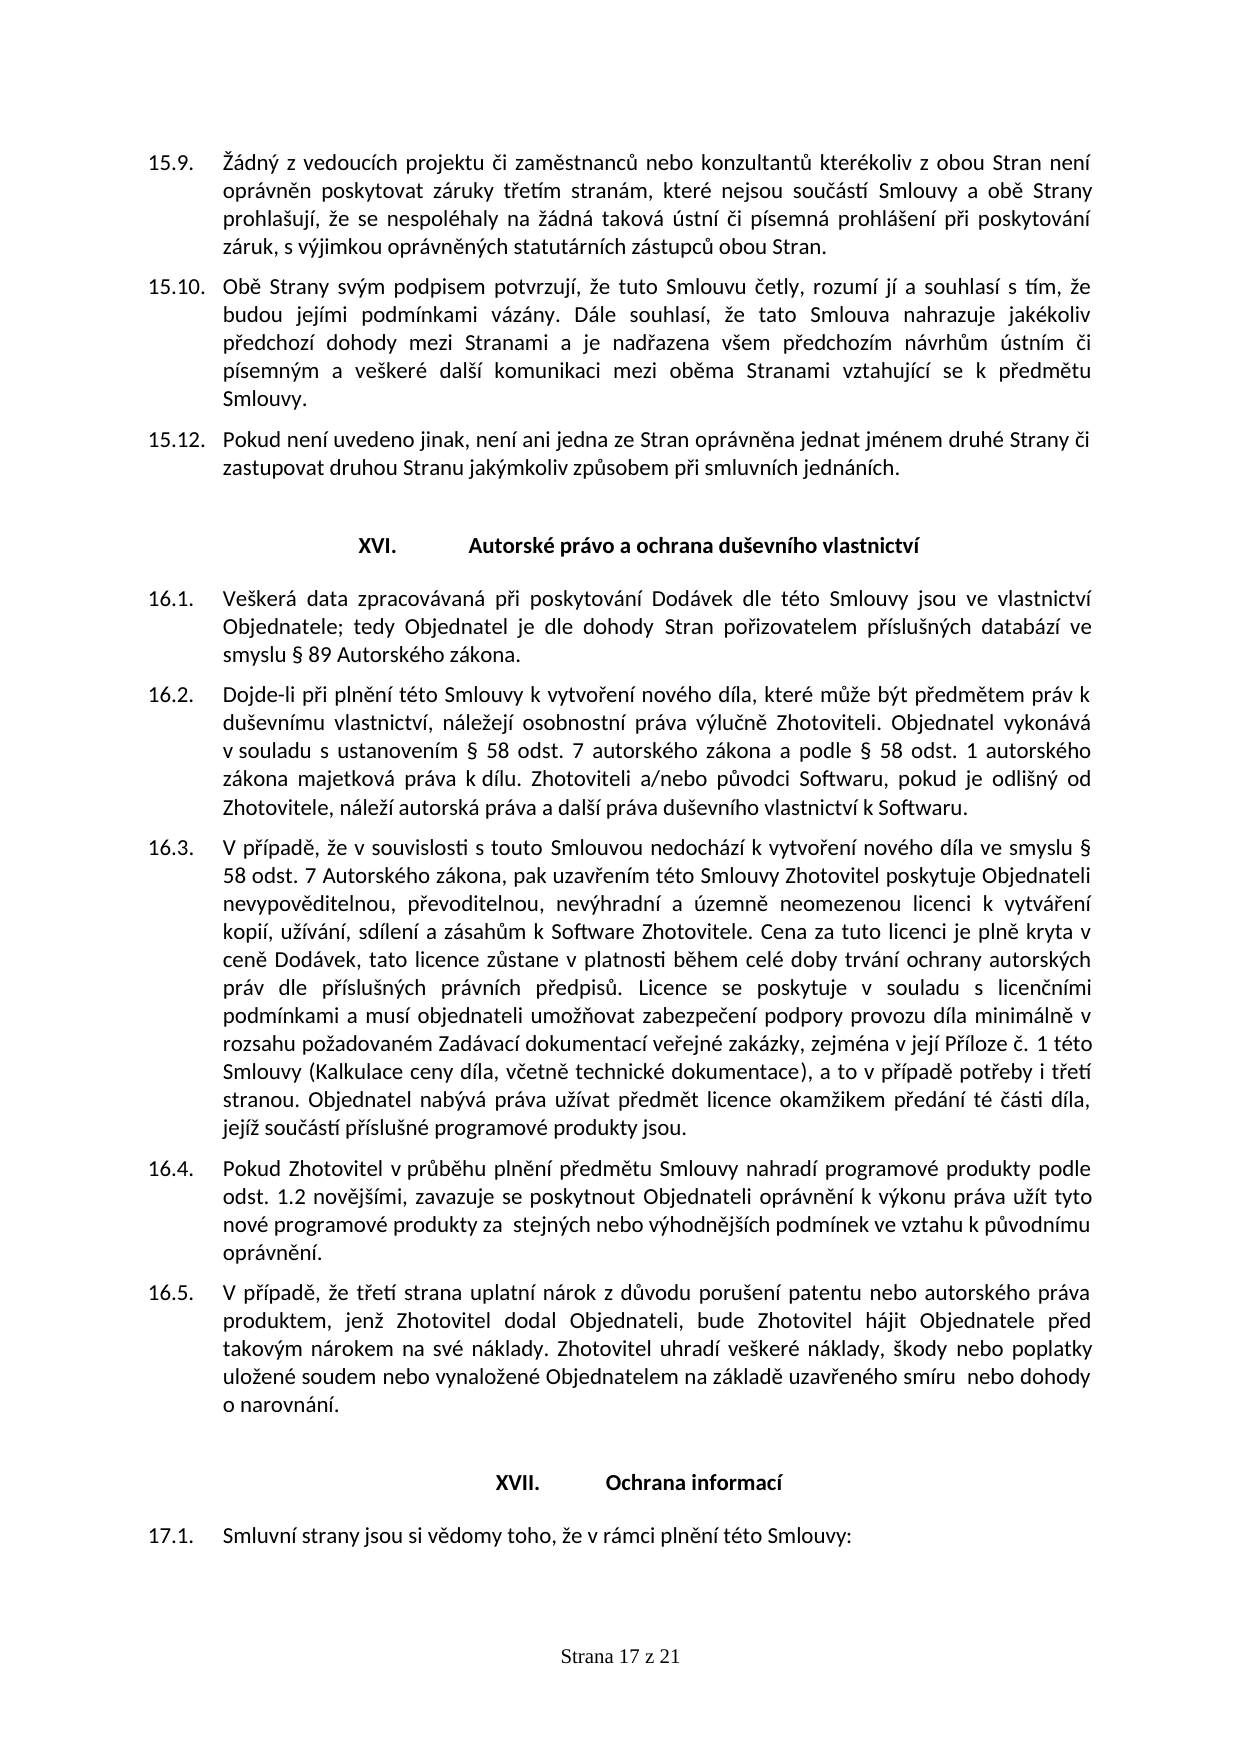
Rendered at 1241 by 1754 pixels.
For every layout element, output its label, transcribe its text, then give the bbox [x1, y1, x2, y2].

text 16.1. Veškerá data zpracovávaná při poskytování Dodávek dle této Smlouvy jsou ve vlastnictví Objednatele; tedy Objednatel je dle dohody Stran pořizovatelem příslušných databází ve smyslu § 89 Autorského zákona. [148, 584, 1092, 668]
text 16.2. Dojde-li při plnění této Smlouvy k vytvoření nového díla, které může být předmětem práv k duševnímu vlastnictví, náležejí osobnostní práva výlučně Zhotoviteli. Objednatel vykonává v souladu s ustanovením § 58 odst. 7 autorského zákona a podle § 58 odst. 1 autorského zákona majetková práva k dílu. Zhotoviteli a/nebo původci Softwaru, pokud je odlišný od Zhotovitele, náleží autorská práva a další práva duševního vlastnictví k Softwaru. [148, 681, 1092, 821]
text 15.12. Pokud není uvedeno jinak, není ani jedna ze Stran oprávněna jednat jménem druhé Strany či zastupovat druhou Stranu jakýmkoliv způsobem při smluvních jednáních. [148, 425, 1092, 481]
text 17.1. Smluvní strany jsou si vědomy toho, že v rámci plnění této Smlouvy: [148, 1522, 1092, 1549]
subtitle Autorské právo a ochrana duševního vlastnictví [185, 531, 1092, 559]
subtitle Ochrana informací [185, 1468, 1092, 1497]
text 16.4. Pokud Zhotovitel v průběhu plnění předmětu Smlouvy nahradí programové produkty podle odst. 1.2 novějšími, zavazuje se poskytnout Objednateli oprávnění k výkonu práva užít tyto nové programové produkty za stejných nebo výhodnějších podmínek ve vztahu k původnímu oprávnění. [148, 1154, 1092, 1266]
text 15.10. Obě Strany svým podpisem potvrzují, že tuto Smlouvu četly, rozumí jí a souhlasí s tím, že budou jejími podmínkami vázány. Dále souhlasí, že tato Smlouva nahrazuje jakékoliv předchozí dohody mezi Stranami a je nadřazena všem předchozím návrhům ústním či písemným a veškeré další komunikaci mezi oběma Stranami vztahující se k předmětu Smlouvy. [148, 272, 1092, 412]
text 16.3. V případě, že v souvislosti s touto Smlouvou nedochází k vytvoření nového díla ve smyslu § 58 odst. 7 Autorského zákona, pak uzavřením této Smlouvy Zhotovitel poskytuje Objednateli nevypověditelnou, převoditelnou, nevýhradní a územně neomezenou licenci k vytváření kopií, užívání, sdílení a zásahům k Software Zhotovitele. Cena za tuto licenci je plně kryta v ceně Dodávek, tato licence zůstane v platnosti během celé doby trvání ochrany autorských práv dle příslušných právních předpisů. Licence se poskytuje v souladu s licenčními podmínkami a musí objednateli umožňovat zabezpečení podpory provozu díla minimálně v rozsahu požadovaném Zadávací dokumentací veřejné zakázky, zejména v její Příloze č. 1 této Smlouvy (Kalkulace ceny díla, včetně technické dokumentace), a to v případě potřeby i třetí stranou. Objednatel nabývá práva užívat předmět licence okamžikem předání té části díla, jejíž součástí příslušné programové produkty jsou. [148, 833, 1092, 1141]
text 16.5. V případě, že třetí strana uplatní nárok z důvodu porušení patentu nebo autorského práva produktem, jenž Zhotovitel dodal Objednateli, bude Zhotovitel hájit Objednatele před takovým nárokem na své náklady. Zhotovitel uhradí veškeré náklady, škody nebo poplatky uložené soudem nebo vynaložené Objednatelem na základě uzavřeného smíru nebo dohody o narovnání. [148, 1278, 1092, 1418]
text 15.9. Žádný z vedoucích projektu či zaměstnanců nebo konzultantů kterékoliv z obou Stran není oprávněn poskytovat záruky třetím stranám, které nejsou součástí Smlouvy a obě Strany prohlašují, že se nespoléhaly na žádná taková ústní či písemná prohlášení při poskytování záruk, s výjimkou oprávněných statutárních zástupců obou Stran. [148, 148, 1092, 260]
